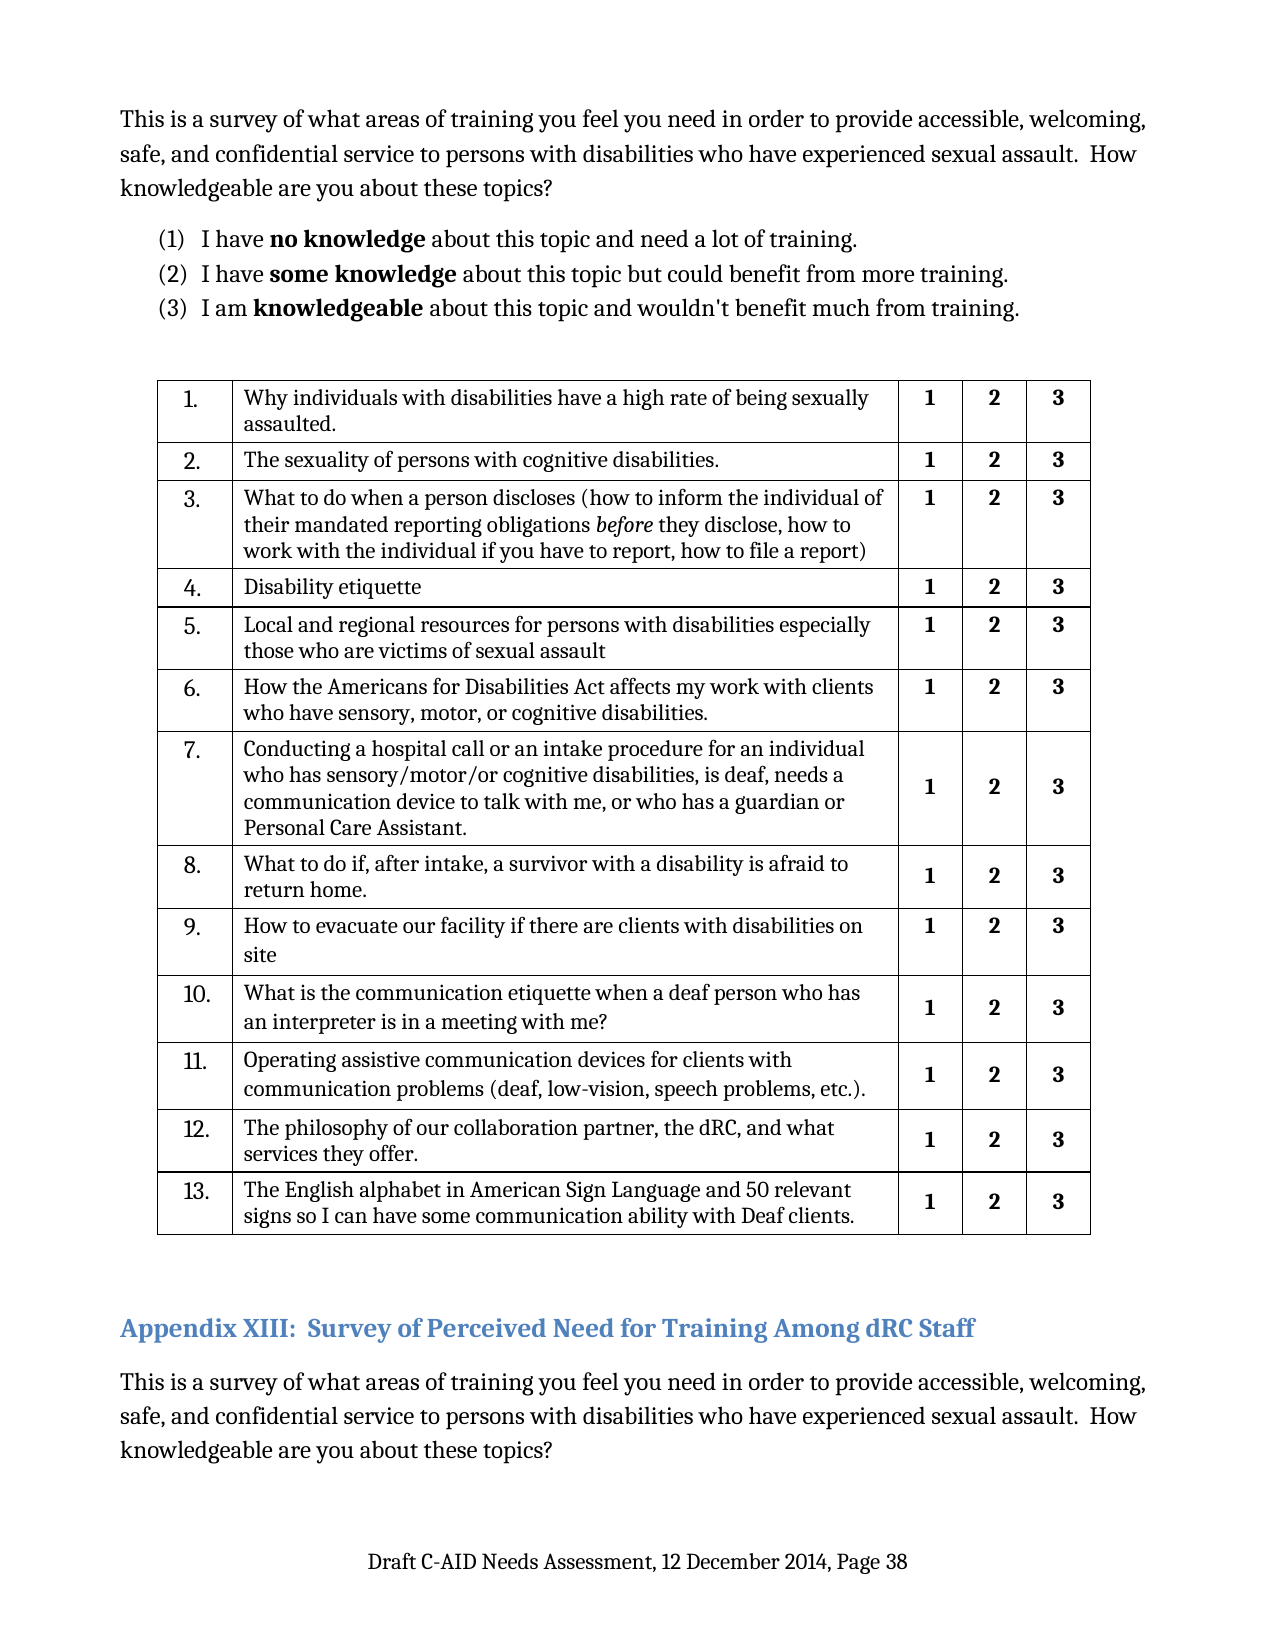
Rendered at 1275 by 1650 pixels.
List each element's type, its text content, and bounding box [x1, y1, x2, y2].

table_cell [158, 732, 232, 845]
table_cell 2 [963, 1173, 1026, 1233]
table_cell Local and regional resources for persons with disabilities especially those who are victims of sexual assault [233, 608, 898, 668]
table_cell 2 [963, 443, 1026, 480]
table_cell 2 [963, 909, 1026, 975]
table_cell 3 [1027, 1043, 1090, 1109]
table_cell [158, 608, 232, 668]
table_cell Operating assistive communication devices for clients with communication problems (deaf, low-vision, speech problems, etc.). [233, 1043, 898, 1109]
table_header 1 [899, 381, 962, 442]
table_header [158, 381, 232, 442]
table_header 2 [963, 381, 1026, 442]
table_cell 3 [1027, 569, 1090, 606]
table_cell 2 [963, 1110, 1026, 1171]
table_cell 1 [899, 569, 962, 606]
table_cell 1 [899, 1043, 962, 1109]
table_cell 2 [963, 670, 1026, 731]
table_cell What to do if, after intake, a survivor with a disability is afraid to return home. [233, 846, 898, 907]
table_cell 1 [899, 670, 962, 731]
table_cell How to evacuate our facility if there are clients with disabilities on site [233, 909, 898, 975]
table_cell What is the communication etiquette when a deaf person who has an interpreter is in a meeting with me? [233, 976, 898, 1042]
table_cell 3 [1027, 732, 1090, 845]
table_header 3 [1027, 381, 1090, 442]
table_cell How the Americans for Disabilities Act affects my work with clients who have sensory, motor, or cognitive disabilities. [233, 670, 898, 731]
table_cell The sexuality of persons with cognitive disabilities. [233, 443, 898, 480]
text This is a survey of what areas of training you feel you need in order to provide accessible, welcoming, safe, and confidential service to persons with disabilities who have experienced sexual assault. How knowledgeable are you about these topics? [120, 105, 1155, 203]
table_cell 1 [899, 732, 962, 845]
table_cell 1 [899, 846, 962, 907]
list I have some knowledge about this topic but could benefit from more training. [157, 259, 1155, 288]
table_cell [158, 670, 232, 731]
table_cell 1 [899, 1173, 962, 1233]
table_header Why individuals with disabilities have a high rate of being sexually assaulted. [233, 381, 898, 442]
table_cell 2 [963, 846, 1026, 907]
table_cell 1 [899, 1110, 962, 1171]
table_cell 3 [1027, 1173, 1090, 1233]
table_cell 3 [1027, 608, 1090, 668]
table_cell Conducting a hospital call or an intake procedure for an individual who has sensory/motor/or cognitive disabilities, is deaf, needs a communication device to talk with me, or who has a guardian or Personal Care Assistant. [233, 732, 898, 845]
table_cell [158, 569, 232, 606]
text This is a survey of what areas of training you feel you need in order to provide accessible, welcoming, safe, and confidential service to persons with disabilities who have experienced sexual assault. How knowledgeable are you about these topics? [120, 1367, 1155, 1465]
table_cell 3 [1027, 909, 1090, 975]
table_cell 1 [899, 443, 962, 480]
table_cell 3 [1027, 1110, 1090, 1171]
table_cell 1 [899, 481, 962, 568]
table_cell [158, 443, 232, 480]
table_cell [158, 909, 232, 975]
table_cell 2 [963, 976, 1026, 1042]
table_cell 2 [963, 569, 1026, 606]
table_cell 2 [963, 732, 1026, 845]
table_cell [158, 846, 232, 907]
table_cell [158, 481, 232, 568]
table_cell 1 [899, 909, 962, 975]
table_cell The English alphabet in American Sign Language and 50 relevant signs so I can have some communication ability with Deaf clients. [233, 1173, 898, 1233]
table_cell 3 [1027, 481, 1090, 568]
table_cell [158, 1173, 232, 1233]
table_cell [158, 976, 232, 1042]
table_cell The philosophy of our collaboration partner, the dRC, and what services they offer. [233, 1110, 898, 1171]
table_cell What to do when a person discloses (how to inform the individual of their mandated reporting obligations before they disclose, how to work with the individual if you have to report, how to file a report) [233, 481, 898, 568]
table_cell [158, 1110, 232, 1171]
list I have no knowledge about this topic and need a lot of training. [157, 225, 1155, 254]
subtitle Appendix XIII: Survey of Perceived Need for Training Among dRC Staff [120, 1313, 1155, 1345]
table_cell 3 [1027, 976, 1090, 1042]
table_cell Disability etiquette [233, 569, 898, 606]
table_cell 1 [899, 608, 962, 668]
table_cell 3 [1027, 670, 1090, 731]
table_cell 2 [963, 1043, 1026, 1109]
table_cell 2 [963, 481, 1026, 568]
table_cell 3 [1027, 443, 1090, 480]
table_cell 2 [963, 608, 1026, 668]
list I am knowledgeable about this topic and wouldn't benefit much from training. [157, 294, 1155, 323]
table_cell [158, 1043, 232, 1109]
table_cell 3 [1027, 846, 1090, 907]
table_cell 1 [899, 976, 962, 1042]
